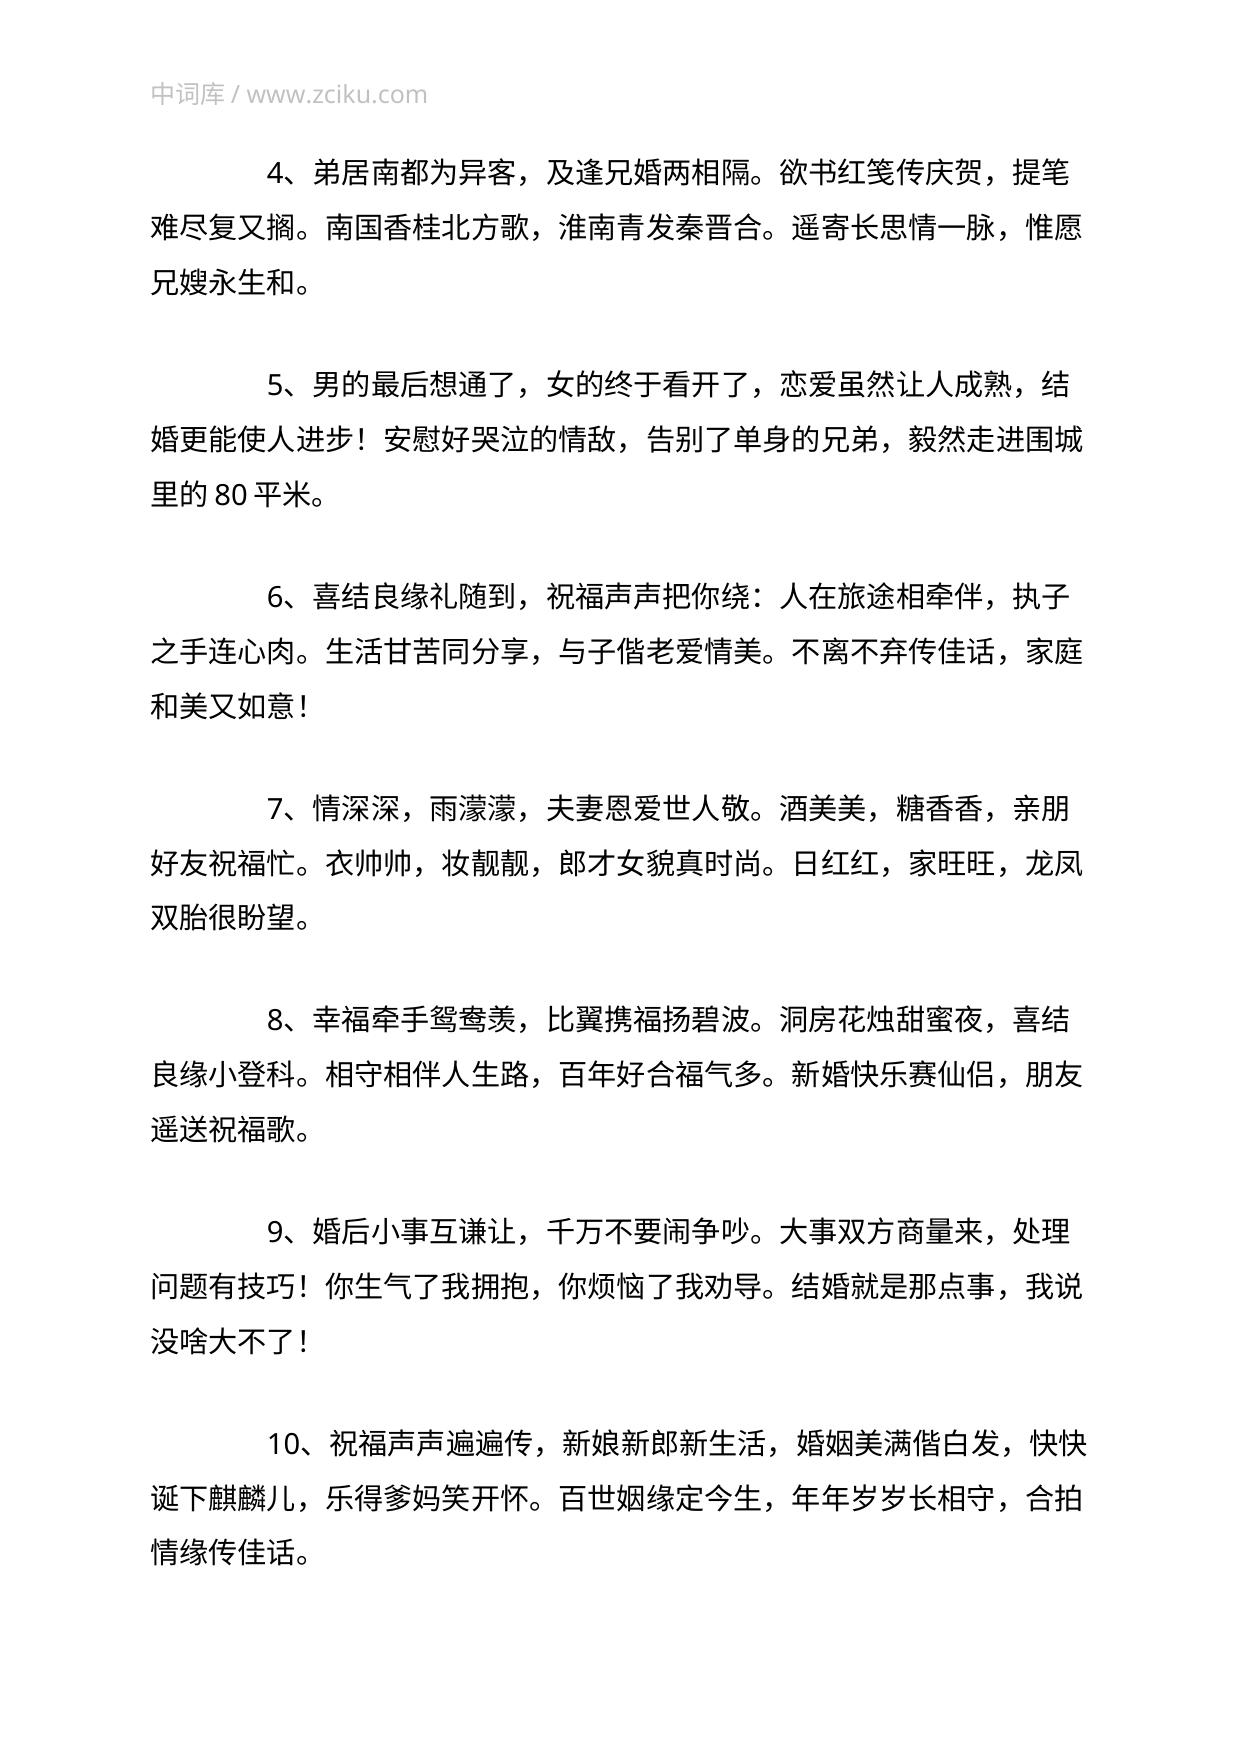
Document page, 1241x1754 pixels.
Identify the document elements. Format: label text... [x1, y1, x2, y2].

text 10、祝福声声遍遍传，新娘新郎新生活，婚姻美满偕白发，快快诞下麒麟儿，乐得爹妈笑开怀。百世姻缘定今生，年年岁岁长相守，合拍情缘传佳话。 [150, 1420, 1090, 1572]
text 9、婚后小事互谦让，千万不要闹争吵。大事双方商量来，处理问题有技巧！你生气了我拥抱，你烦恼了我劝导。结婚就是那点事，我说没啥大不了！ [150, 1208, 1090, 1361]
text 4、弟居南都为异客，及逢兄婚两相隔。欲书红笺传庆贺，提笔难尽复又搁。南国香桂北方歌，淮南青发秦晋合。遥寄长思情一脉，惟愿兄嫂永生和。 [150, 150, 1090, 302]
text 5、男的最后想通了，女的终于看开了，恋爱虽然让人成熟，结婚更能使人进步！安慰好哭泣的情敌，告别了单身的兄弟，毅然走进围城里的80平米。 [150, 362, 1090, 514]
text 6、喜结良缘礼随到，祝福声声把你绕：人在旅途相牵伴，执子之手连心肉。生活甘苦同分享，与子偕老爱情美。不离不弃传佳话，家庭和美又如意！ [150, 573, 1090, 726]
text 8、幸福牵手鸳鸯羡，比翼携福扬碧波。洞房花烛甜蜜夜，喜结良缘小登科。相守相伴人生路，百年好合福气多。新婚快乐赛仙侣，朋友遥送祝福歌。 [150, 997, 1090, 1149]
text 7、情深深，雨濛濛，夫妻恩爱世人敬。酒美美，糖香香，亲朋好友祝福忙。衣帅帅，妆靓靓，郎才女貌真时尚。日红红，家旺旺，龙凤双胎很盼望。 [150, 785, 1090, 937]
